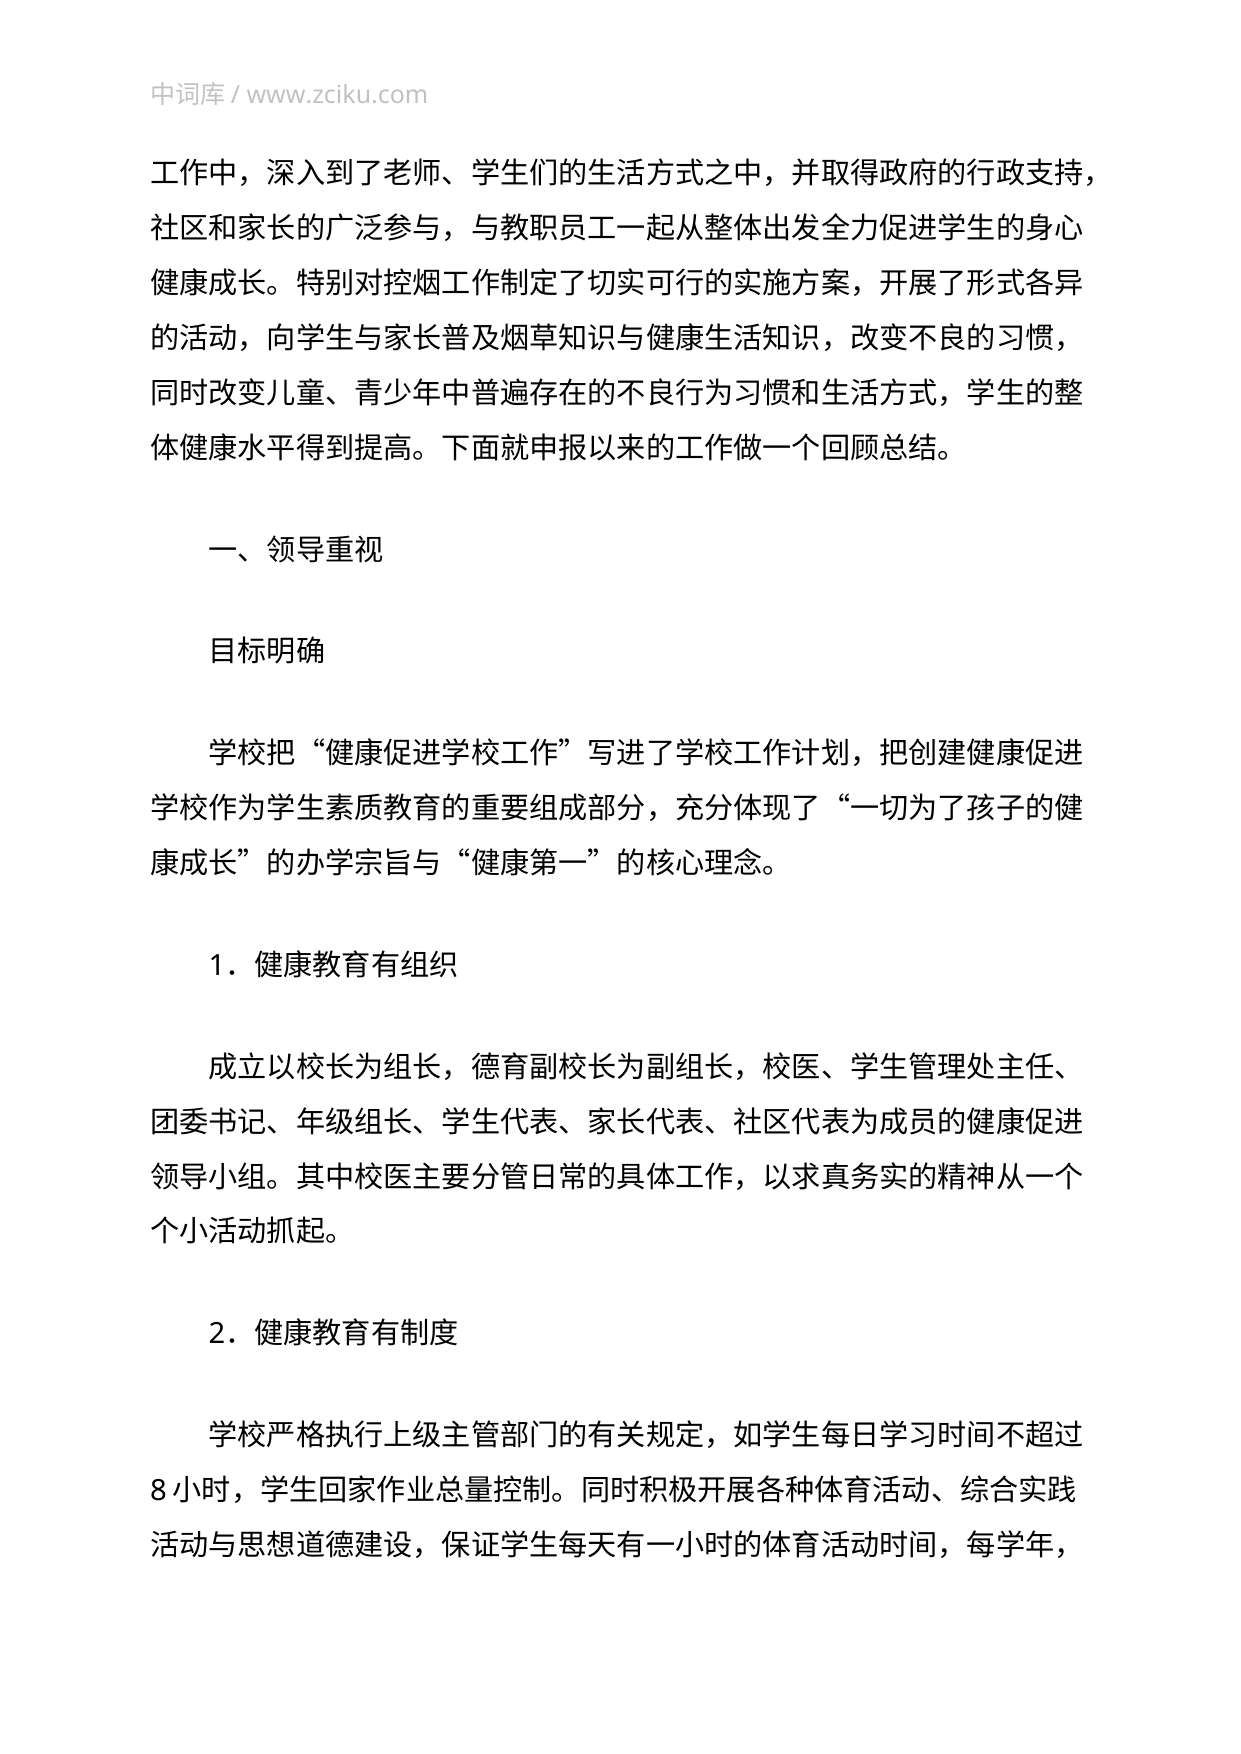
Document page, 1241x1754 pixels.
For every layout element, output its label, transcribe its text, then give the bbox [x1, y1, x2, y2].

text 学校把“健康促进学校工作”写进了学校工作计划，把创建健康促进学校作为学生素质教育的重要组成部分，充分体现了“一切为了孩子的健康成长”的办学宗旨与“健康第一”的核心理念。 [150, 730, 1090, 882]
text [150, 150, 1090, 467]
text 成立以校长为组长，德育副校长为副组长，校医、学生管理处主任、团委书记、年级组长、学生代表、家长代表、社区代表为成员的健康促进领导小组。其中校医主要分管日常的具体工作，以求真务实的精神从一个个小活动抓起。 [150, 1043, 1090, 1250]
text 1．健康教育有组织 [150, 941, 1090, 984]
text 目标明确 [150, 628, 1090, 670]
text 一、领导重视 [150, 526, 1090, 568]
text 2．健康教育有制度 [150, 1310, 1090, 1352]
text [150, 1412, 1090, 1564]
